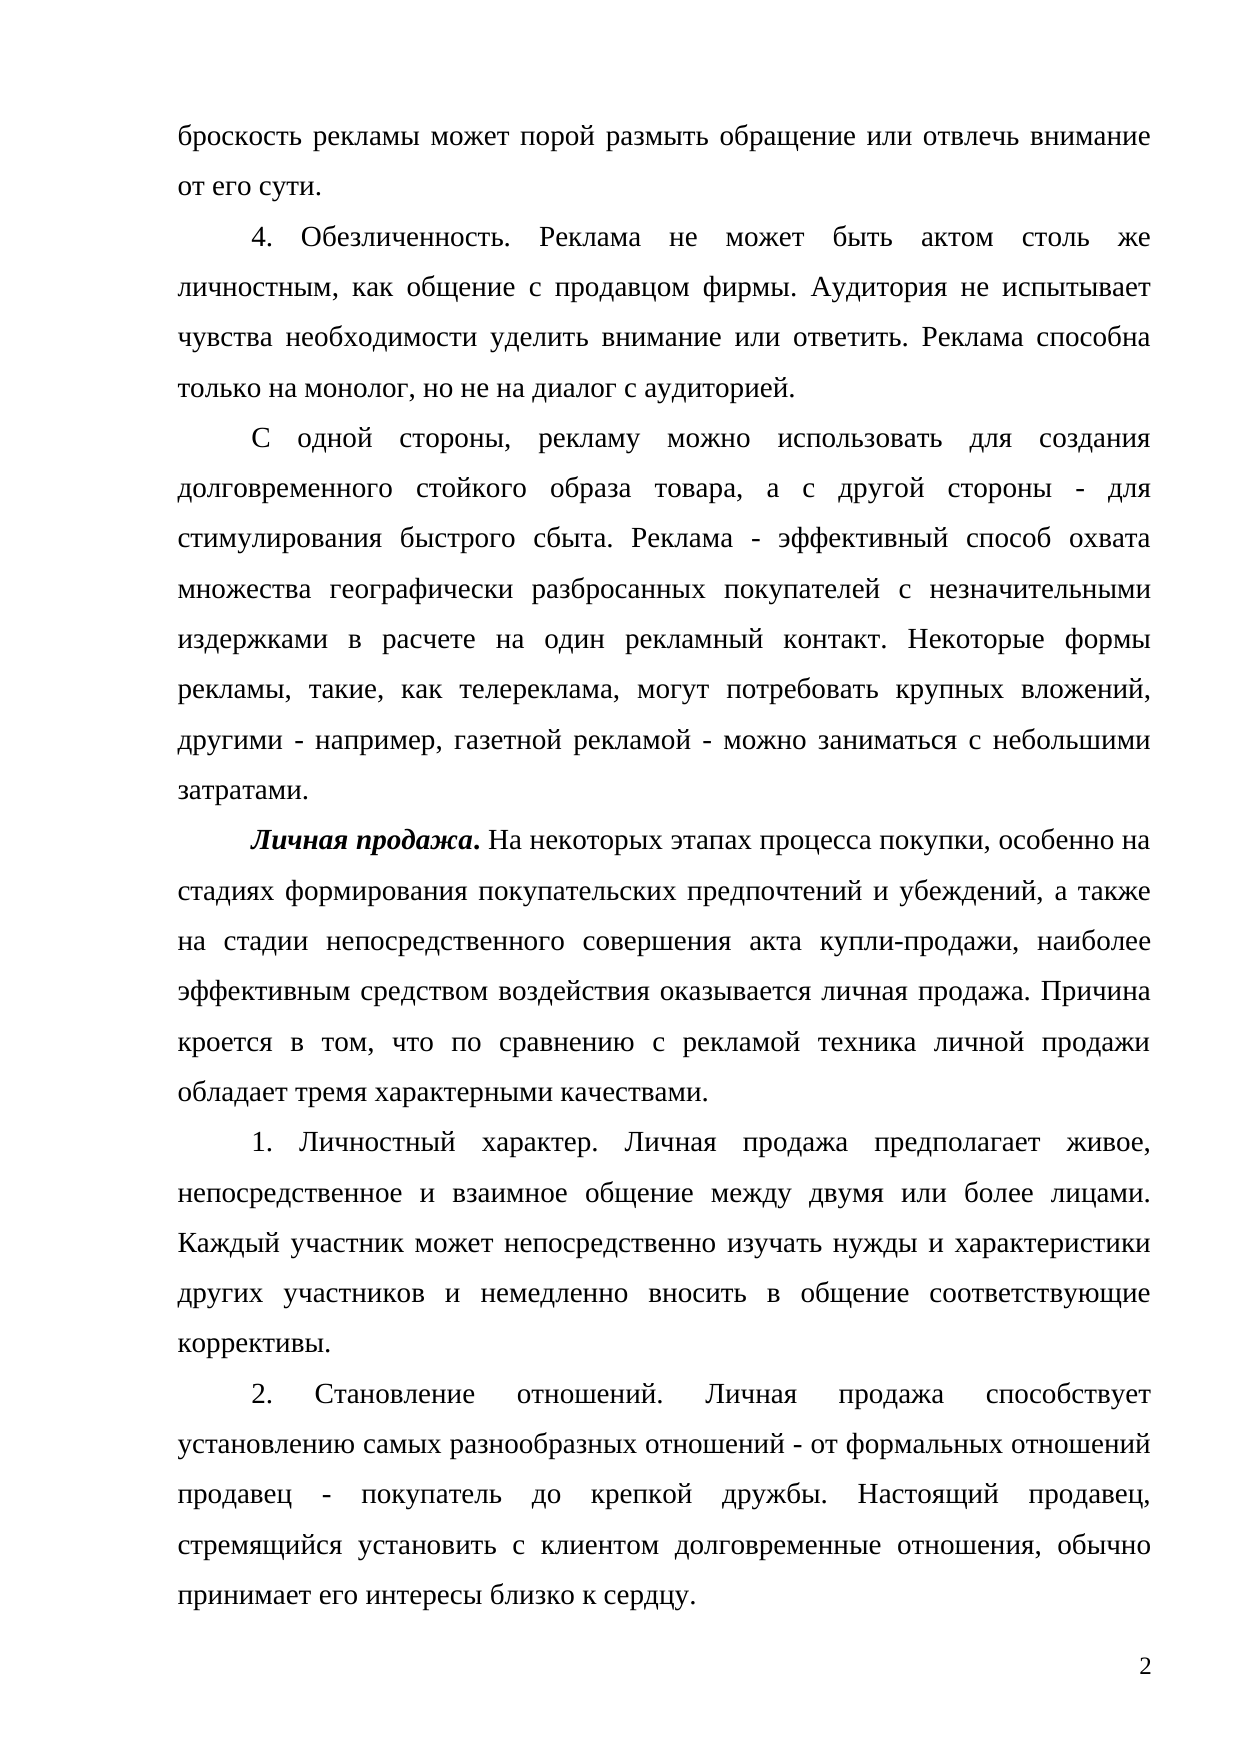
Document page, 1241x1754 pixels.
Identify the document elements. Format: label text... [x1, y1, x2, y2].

text С одной стороны, рекламу можно использовать для создания долговременного стойкого образа товара, а с другой стороны - для стимулирования быстрого сбыта. Реклама - эффективный способ охвата множества географически разбросанных покупателей с незначительными издержками в расчете на один рекламный контакт. Некоторые формы рекламы, такие, как телереклама, могут потребовать крупных вложений, другими - например, газетной рекламой - можно заниматься с небольшими затратами. [177, 420, 1152, 806]
text 2. Становление отношений. Личная продажа способствует установлению самых разнообразных отношений - от формальных отношений продавец - покупатель до крепкой дружбы. Настоящий продавец, стремящийся установить с клиентом долговременные отношения, обычно принимает его интересы близко к сердцу. [177, 1376, 1152, 1611]
text 4. Обезличенность. Реклама не может быть актом столь же личностным, как общение с продавцом фирмы. Аудитория не испытывает чувства необходимости уделить внимание или ответить. Реклама способна только на монолог, но не на диалог с аудиторией. [177, 219, 1152, 403]
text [177, 118, 1152, 202]
text Личная продажа. На некоторых этапах процесса покупки, особенно на стадиях формирования покупательских предпочтений и убеждений, а также на стадии непосредственного совершения акта купли-продажи, наиболее эффективным средством воздействия оказывается личная продажа. Причина кроется в том, что по сравнению с рекламой техника личной продажи обладает тремя характерными качествами. [177, 822, 1152, 1108]
text 1. Личностный характер. Личная продажа предполагает живое, непосредственное и взаимное общение между двумя или более лицами. Каждый участник может непосредственно изучать нужды и характеристики других участников и немедленно вносить в общение соответствующие коррективы. [177, 1124, 1152, 1359]
